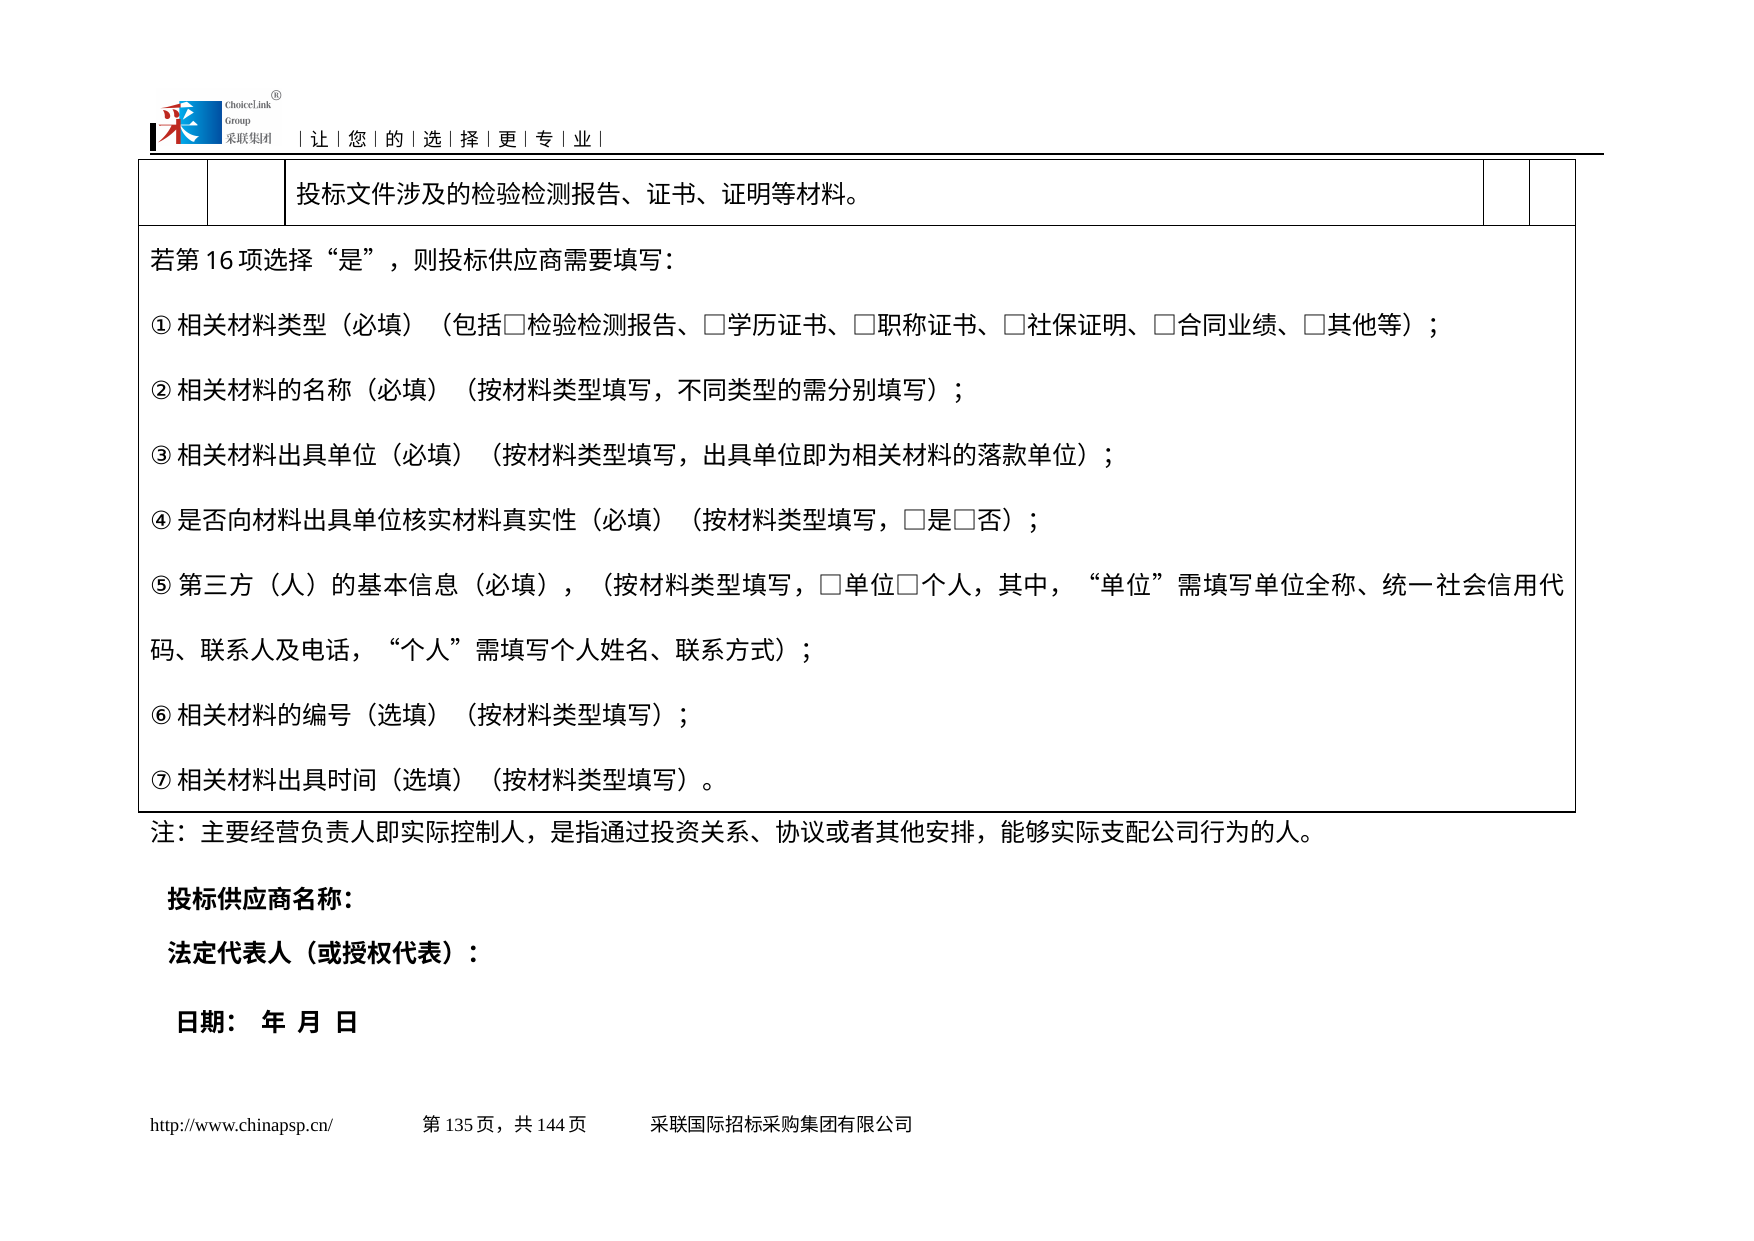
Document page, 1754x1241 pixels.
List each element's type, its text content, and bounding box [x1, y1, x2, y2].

text 日期： 年 月 日 [150, 988, 1604, 1053]
text 法定代表人（或授权代表）： [150, 934, 1604, 970]
table_cell 我单位在本项目中，□是□否 委托第三方（人）代为办理或从生产厂家、代理商等第三方（人）间接取得投标文件涉及的检验检测报告、证书、证明等材料。 [286, 160, 1483, 225]
text 投标供应商名称： [150, 879, 1604, 916]
table_cell 16 [139, 160, 207, 225]
table_cell 若第16项选择“是”，则投标供应商需要填写： ①相关材料类型（必填）（包括□检验检测报告、□学历证书、□职称证书、□社保证明、□合同业绩、□其他等）； ②相关材料的名称（必填）（按材料类型填写，不同类型的需分别填写）； ③相关材料出具单位（必填）（按材料类型填写，出具单位即为相关材料的落款单位）； ④是否向材料出具单位核实材料真实性（必填）（按材料类型填写，□是□否）； ⑤第三方（人）的基本信息（必填），（按材料类型填写，□单位□个人，其中，“单位”需填写单位全称、统一社会信用代码、联系人及电话，“个人”需填写个人姓名、联系方式）； ⑥相关材料的编号（选填）（按材料类型填写）； ⑦相关材料出具时间（选填）（按材料类型填写）。 [139, 226, 1575, 811]
table_cell 否 [1530, 160, 1575, 225]
text 注：主要经营负责人即实际控制人，是指通过投资关系、协议或者其他安排，能够实际支配公司行为的人。 [150, 812, 1604, 849]
picture [156, 88, 282, 146]
table_cell 是 [1484, 160, 1529, 225]
